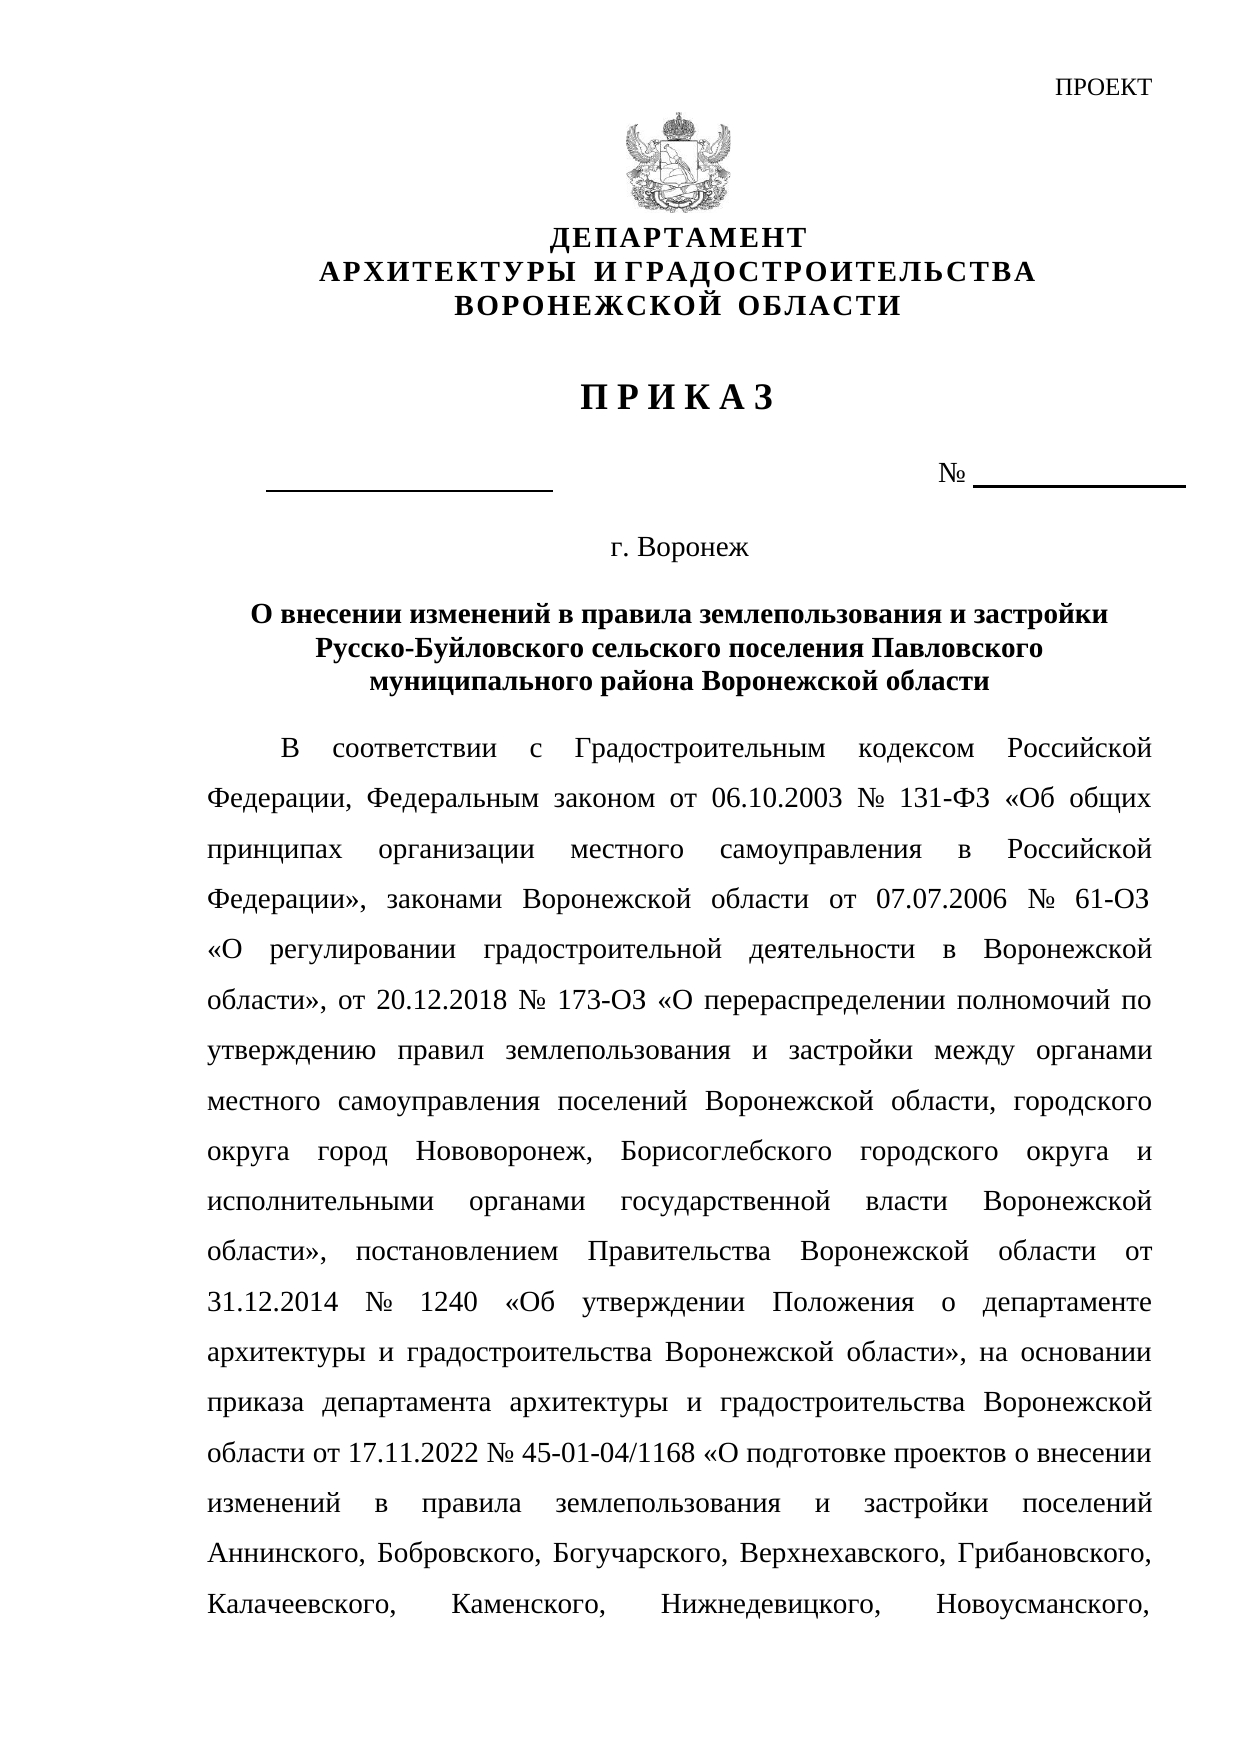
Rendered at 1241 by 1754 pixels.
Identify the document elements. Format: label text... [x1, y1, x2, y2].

title П Р И К А З [244, 374, 1109, 417]
text «О регулировании градостроительной деятельности в Воронежской области», от 20.12.2018 № 173-ОЗ «О перераспределении полномочий по утверждению правил землепользования и застройки между органами местного самоуправления поселений Воронежской области, городского округа город Нововоронеж, Борисоглебского городского округа и исполнительными органами государственной власти Воронежской области», постановлением Правительства Воронежской области от 31.12.2014 № 1240 «Об утверждении Положения о департаменте архитектуры и градостроительства Воронежской области», на основании приказа департамента архитектуры и градостроительства Воронежской области от 17.11.2022 № 45-01-04/1168 «О подготовке проектов о внесении изменений в правила землепользования и застройки поселений Аннинского, Бобровского, Богучарского, Верхнехавского, Грибановского, Калачеевского, Каменского, Нижнедевицкого, Новоусманского, [207, 932, 1152, 1619]
picture [626, 112, 731, 213]
text ПРОЕКТ [175, 72, 1152, 100]
text В соответствии с Градостроительным кодексом Российской Федерации, Федеральным законом от 06.10.2003 № 131-ФЗ «Об общих принципах организации местного самоуправления в Российской Федерации», законами Воронежской области от 07.07.2006 № 61-ОЗ [207, 730, 1152, 915]
text ДЕПАРТАМЕНТ [247, 109, 1109, 254]
text АРХИТЕКТУРЫ И ГРАДОСТРОИТЕЛЬСТВА ВОРОНЕЖСКОЙ ОБЛАСТИ [246, 254, 1109, 321]
text г. Воронеж [608, 529, 751, 563]
text № [175, 456, 1186, 489]
text О внесении изменений в правила землепользования и застройки Русско-Буйловского сельского поселения Павловского муниципального района Воронежской области [250, 596, 1109, 697]
